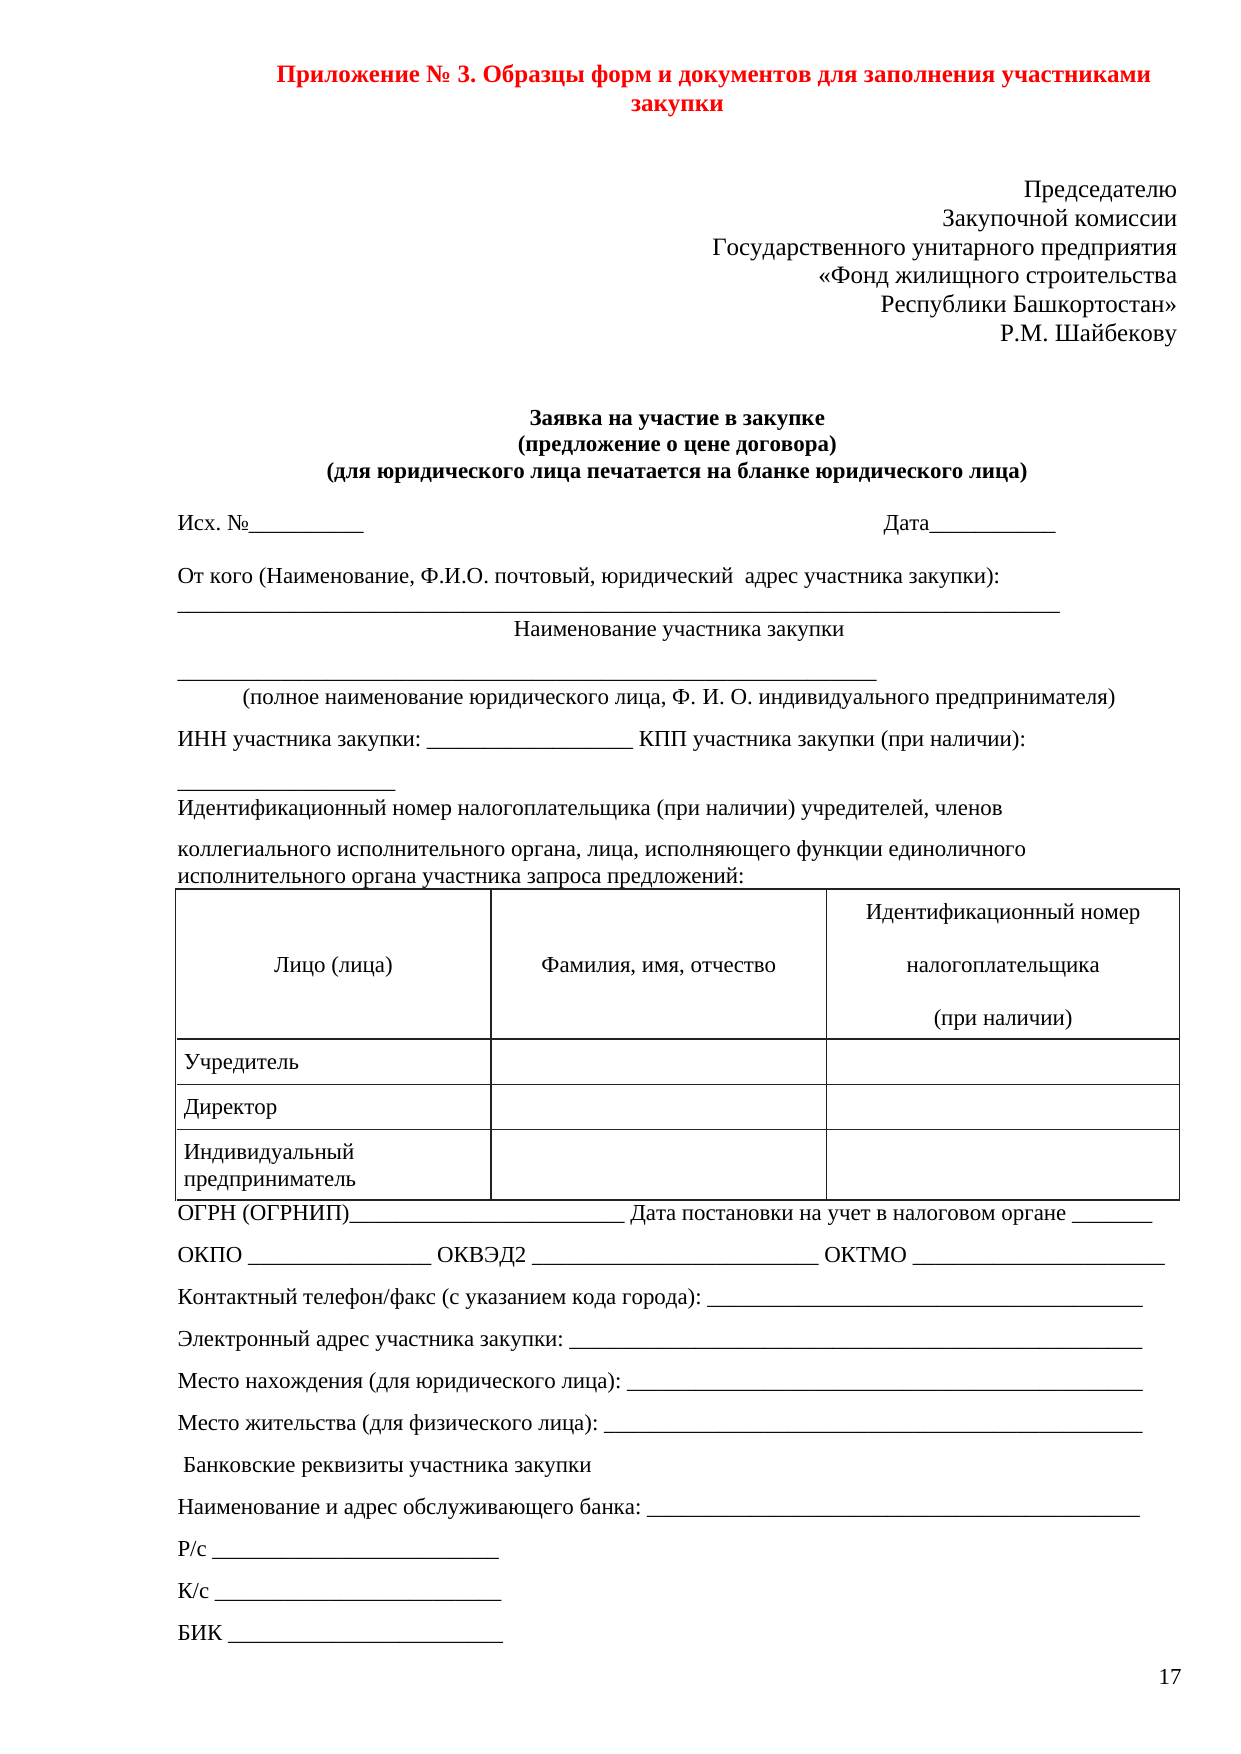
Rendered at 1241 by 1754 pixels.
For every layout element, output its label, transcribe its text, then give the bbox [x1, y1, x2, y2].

text Закупочной комиссии [177, 203, 1177, 232]
text Республики Башкортостан» [177, 289, 1177, 318]
text ОГРН (ОГРНИП)________________________ Дата постановки на учет в налоговом органе _______ [177, 1199, 1181, 1225]
text Место нахождения (для юридического лица): _____________________________________________ [177, 1367, 1181, 1393]
text Приложение № 3. Образцы форм и документов для заполнения участниками закупки [177, 59, 1177, 117]
text Электронный адрес участника закупки: __________________________________________________ [177, 1325, 1181, 1351]
table_cell Индивидуальный предприниматель [176, 1130, 490, 1199]
table_header Идентификационный номер налогоплательщика (при наличии) [827, 890, 1179, 1038]
text Председателю [177, 174, 1177, 203]
text Государственного унитарного предприятия [177, 232, 1177, 260]
text ИНН участника закупки: __________________ КПП участника закупки (при наличии): [177, 725, 1181, 752]
text Наименование и адрес обслуживающего банка: ___________________________________________ [177, 1493, 1181, 1519]
text (для юридического лица печатается на бланке юридического лица) [177, 457, 1177, 483]
text «Фонд жилищного строительства [177, 260, 1177, 289]
text Исх. №__________ Дата___________ [177, 509, 1177, 536]
table_cell [492, 1085, 826, 1129]
table_cell [827, 1085, 1179, 1129]
table_cell [827, 1130, 1179, 1199]
text Банковские реквизиты участника закупки [177, 1451, 1181, 1477]
table_header Фамилия, имя, отчество [492, 890, 826, 1038]
table_cell Учредитель [176, 1039, 490, 1083]
text (полное наименование юридического лица, Ф. И. О. индивидуального предпринимателя) [177, 683, 1181, 709]
text Заявка на участие в закупке [177, 404, 1177, 430]
table_cell [827, 1040, 1179, 1083]
text Контактный телефон/факс (с указанием кода города): ______________________________________ [177, 1283, 1181, 1309]
text _____________________________________________________________ [177, 657, 1181, 683]
table_cell [492, 1130, 826, 1199]
text Р/с _________________________ [177, 1535, 1181, 1561]
text коллегиального исполнительного органа, лица, исполняющего функции единоличного [177, 836, 1181, 862]
text От кого (Наименование, Ф.И.О. почтовый, юридический адрес участника закупки): _____________________________________________________________________________ [177, 562, 1177, 615]
text БИК ________________________ [177, 1619, 1181, 1645]
text (предложение о цене договора) [177, 430, 1177, 457]
text ОКПО ________________ ОКВЭД2 _________________________ ОКТМО ______________________ [177, 1241, 1181, 1267]
text К/с _________________________ [177, 1577, 1181, 1603]
text ___________________ [177, 767, 1181, 793]
text Идентификационный номер налогоплательщика (при наличии) учредителей, членов [177, 793, 1181, 820]
text Наименование участника закупки [177, 615, 1181, 641]
table_header Лицо (лица) [176, 890, 490, 1038]
table_cell Директор [176, 1085, 490, 1129]
text Р.М. Шайбекову [177, 318, 1177, 347]
text Место жительства (для физического лица): _______________________________________________ [177, 1409, 1181, 1435]
text исполнительного органа участника запроса предложений: [177, 862, 1181, 888]
table_cell [492, 1040, 826, 1083]
